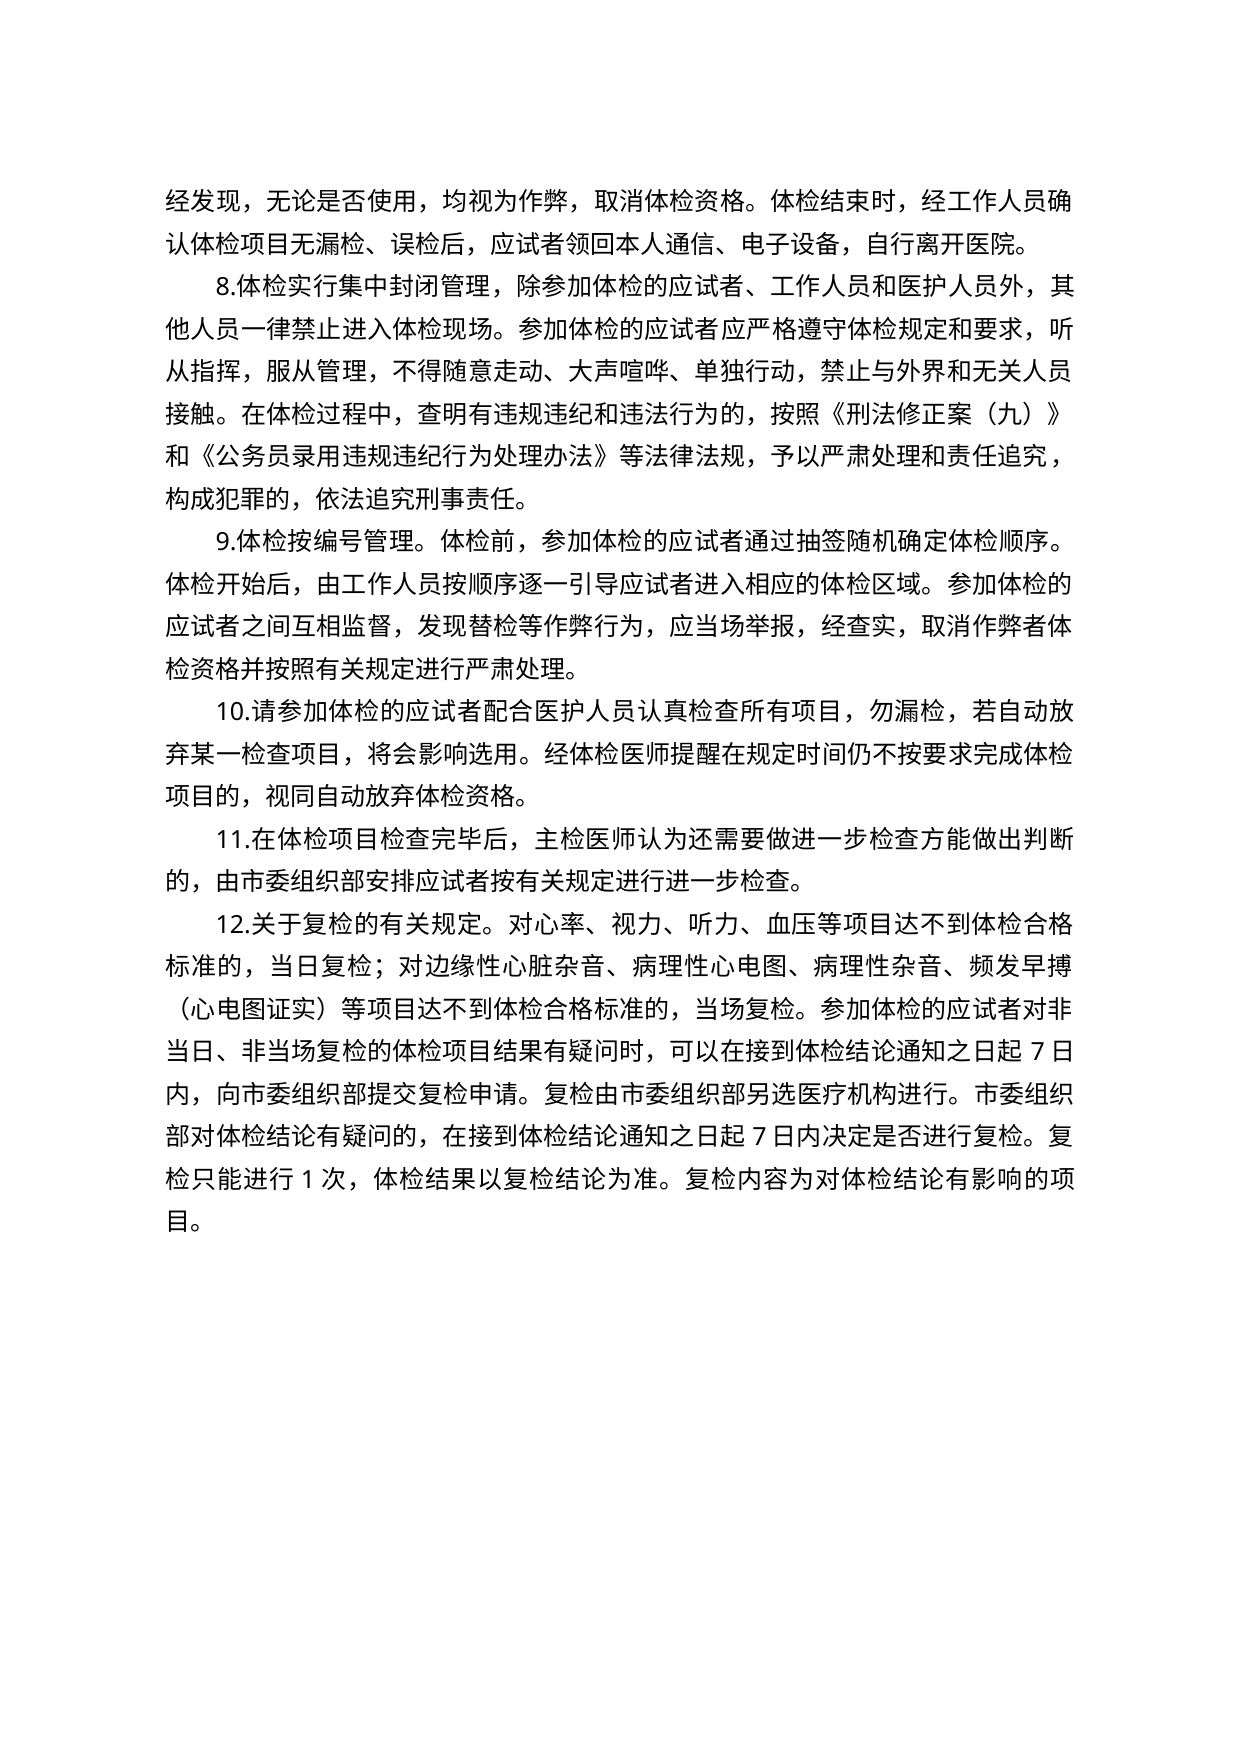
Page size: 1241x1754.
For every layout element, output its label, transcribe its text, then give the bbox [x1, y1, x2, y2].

text 8.体检实行集中封闭管理，除参加体检的应试者、工作人员和医护人员外，其他人员一律禁止进入体检现场。参加体检的应试者应严格遵守体检规定和要求，听从指挥，服从管理，不得随意走动、大声喧哗、单独行动，禁止与外界和无关人员接触。在体检过程中，查明有违规违纪和违法行为的，按照《刑法修正案（九）》和《公务员录用违规违纪行为处理办法》等法律法规，予以严肃处理和责任追究，构成犯罪的，依法追究刑事责任。 [165, 264, 1075, 519]
text 10.请参加体检的应试者配合医护人员认真检查所有项目，勿漏检，若自动放弃某一检查项目，将会影响选用。经体检医师提醒在规定时间仍不按要求完成体检项目的，视同自动放弃体检资格。 [165, 689, 1075, 816]
text 11.在体检项目检查完毕后，主检医师认为还需要做进一步检查方能做出判断的，由市委组织部安排应试者按有关规定进行进一步检查。 [165, 816, 1075, 901]
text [165, 179, 1075, 264]
text 12.关于复检的有关规定。对心率、视力、听力、血压等项目达不到体检合格标准的，当日复检；对边缘性心脏杂音、病理性心电图、病理性杂音、频发早搏（心电图证实）等项目达不到体检合格标准的，当场复检。参加体检的应试者对非当日、非当场复检的体检项目结果有疑问时，可以在接到体检结论通知之日起7日内，向市委组织部提交复检申请。复检由市委组织部另选医疗机构进行。市委组织部对体检结论有疑问的，在接到体检结论通知之日起7日内决定是否进行复检。复检只能进行1次，体检结果以复检结论为准。复检内容为对体检结论有影响的项目。 [165, 901, 1075, 1241]
text 9.体检按编号管理。体检前，参加体检的应试者通过抽签随机确定体检顺序。体检开始后，由工作人员按顺序逐一引导应试者进入相应的体检区域。参加体检的应试者之间互相监督，发现替检等作弊行为，应当场举报，经查实，取消作弊者体检资格并按照有关规定进行严肃处理。 [165, 519, 1075, 689]
